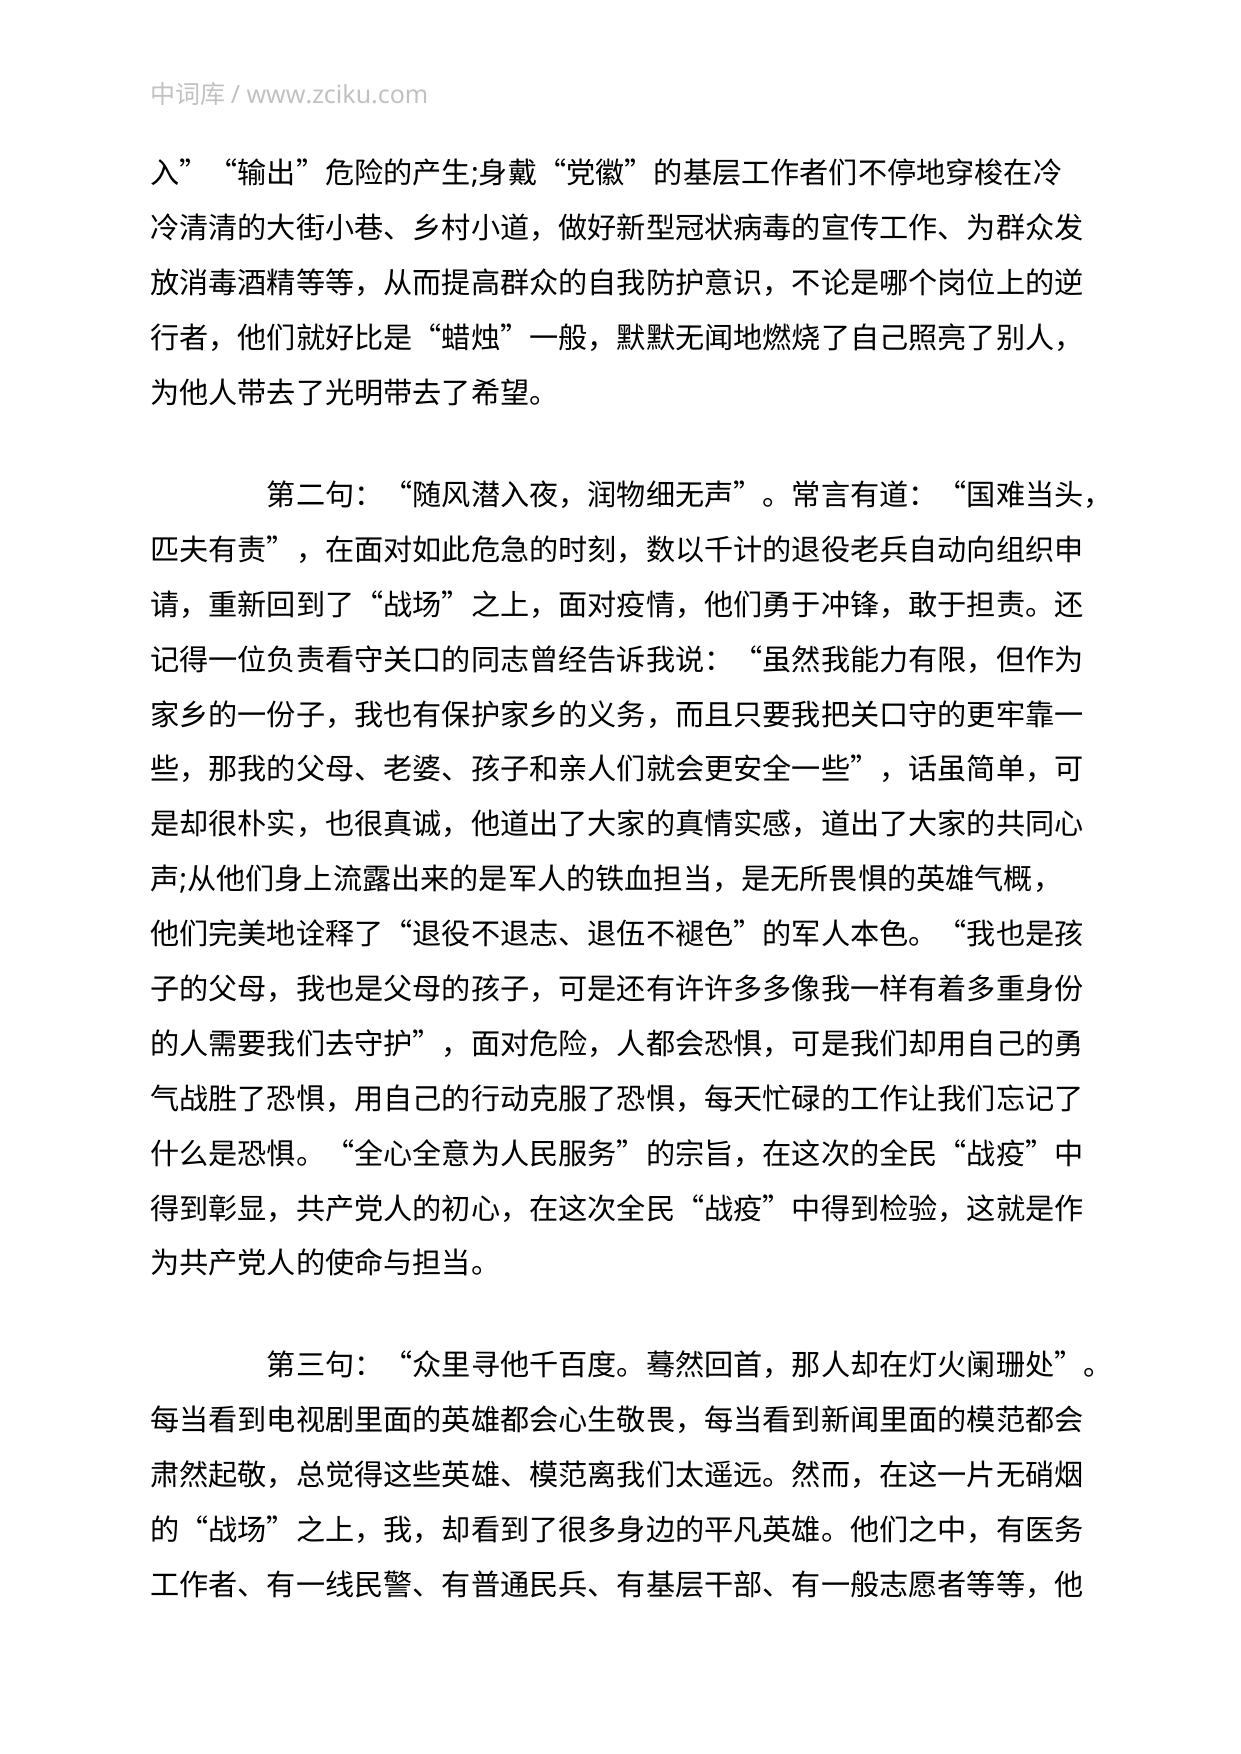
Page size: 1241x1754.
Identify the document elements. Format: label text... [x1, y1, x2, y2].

text 第二句：“随风潜入夜，润物细无声”。常言有道：“国难当头，匹夫有责”，在面对如此危急的时刻，数以千计的退役老兵自动向组织申请，重新回到了“战场”之上，面对疫情，他们勇于冲锋，敢于担责。还记得一位负责看守关口的同志曾经告诉我说：“虽然我能力有限，但作为家乡的一份子，我也有保护家乡的义务，而且只要我把关口守的更牢靠一些，那我的父母、老婆、孩子和亲人们就会更安全一些”，话虽简单，可是却很朴实，也很真诚，他道出了大家的真情实感，道出了大家的共同心声;从他们身上流露出来的是军人的铁血担当，是无所畏惧的英雄气概，他们完美地诠释了“退役不退志、退伍不褪色”的军人本色。“我也是孩子的父母，我也是父母的孩子，可是还有许许多多像我一样有着多重身份的人需要我们去守护”，面对危险，人都会恐惧，可是我们却用自己的勇气战胜了恐惧，用自己的行动克服了恐惧，每天忙碌的工作让我们忘记了什么是恐惧。“全心全意为人民服务”的宗旨，在这次的全民“战疫”中得到彰显，共产党人的初心，在这次全民“战疫”中得到检验，这就是作为共产党人的使命与担当。 [150, 471, 1090, 1282]
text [150, 1342, 1090, 1604]
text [150, 150, 1090, 412]
